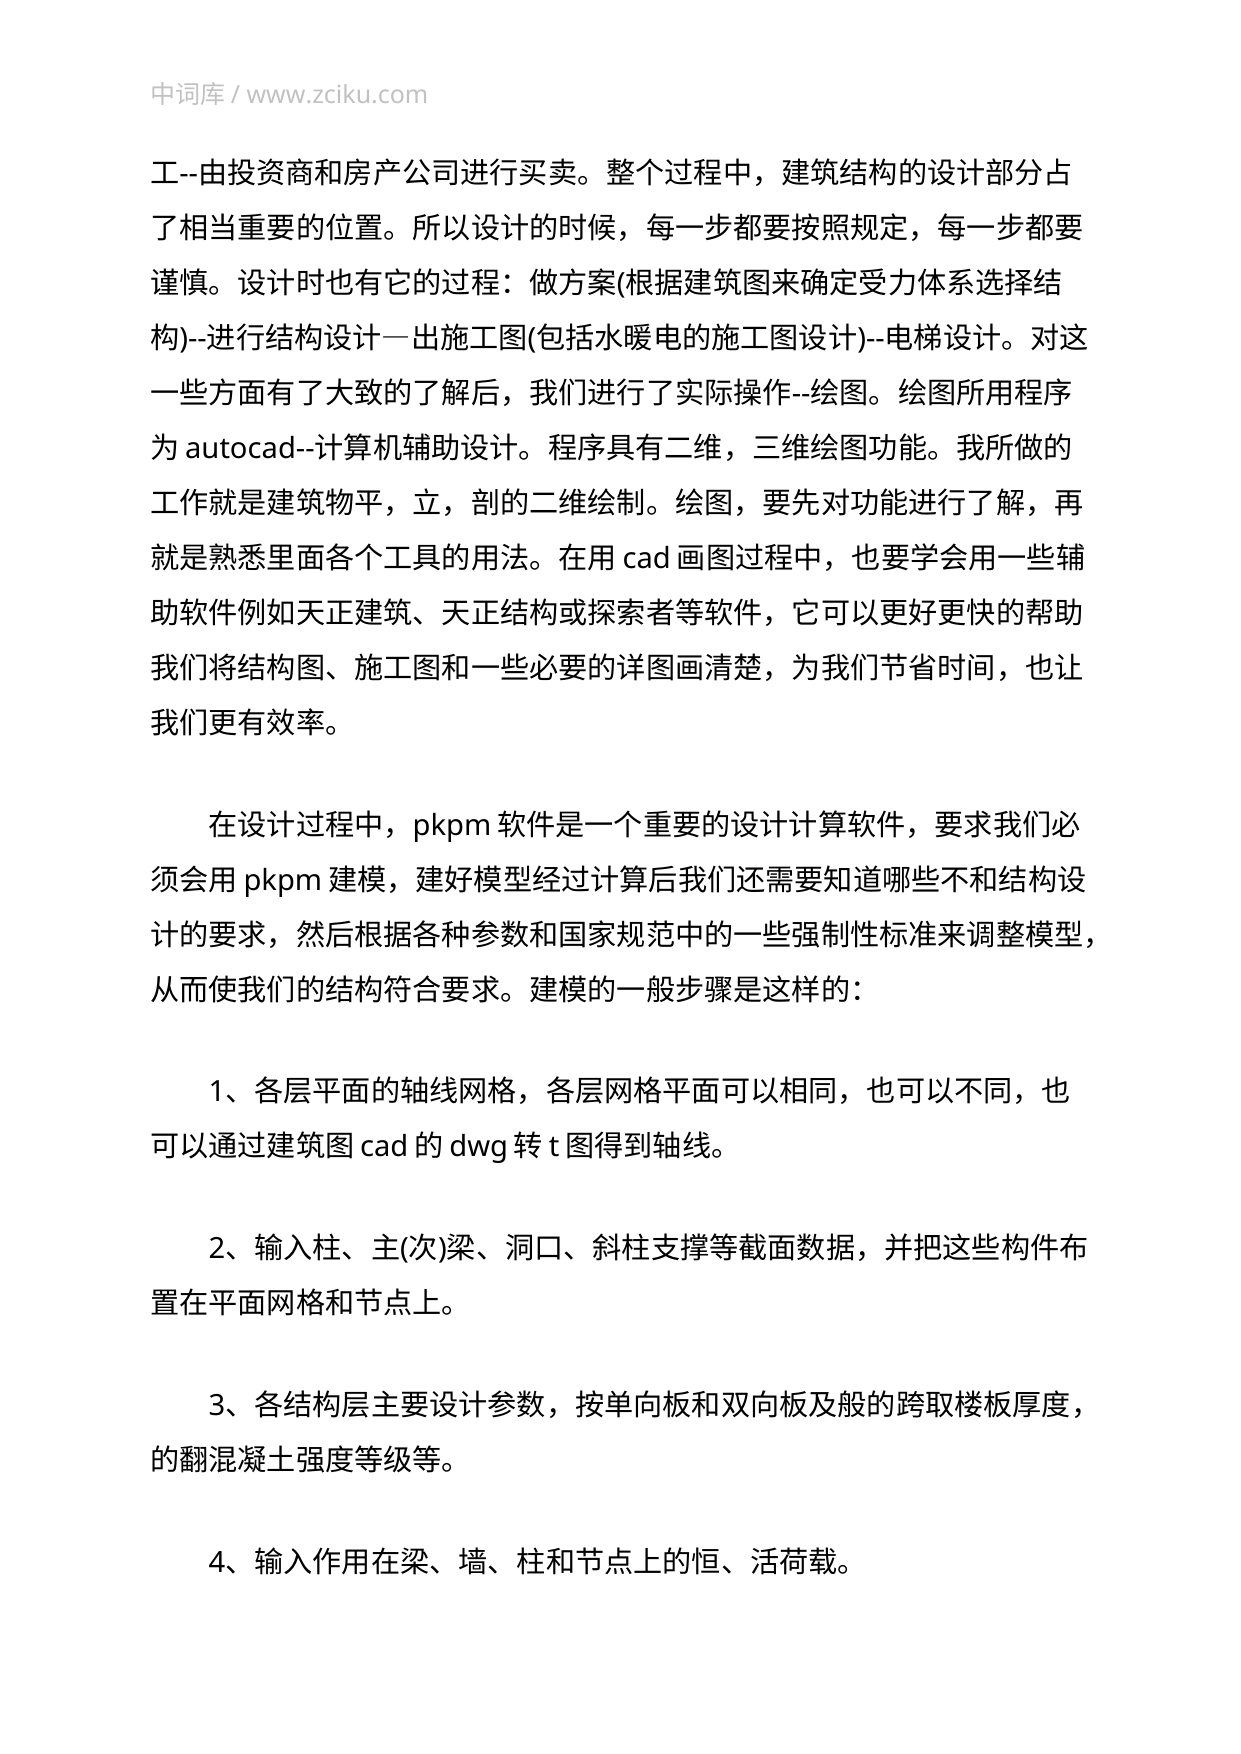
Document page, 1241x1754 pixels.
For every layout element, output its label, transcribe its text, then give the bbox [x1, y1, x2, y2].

text 2、输入柱、主(次)梁、洞口、斜柱支撑等截面数据，并把这些构件布置在平面网格和节点上。 [150, 1225, 1090, 1322]
text 1、各层平面的轴线网格，各层网格平面可以相同，也可以不同，也可以通过建筑图cad的dwg转t图得到轴线。 [150, 1068, 1090, 1165]
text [150, 150, 1090, 742]
text 4、输入作用在梁、墙、柱和节点上的恒、活荷载。 [150, 1538, 1090, 1581]
text 在设计过程中，pkpm软件是一个重要的设计计算软件，要求我们必须会用pkpm建模，建好模型经过计算后我们还需要知道哪些不和结构设计的要求，然后根据各种参数和国家规范中的一些强制性标准来调整模型，从而使我们的结构符合要求。建模的一般步骤是这样的： [150, 801, 1090, 1008]
text 3、各结构层主要设计参数，按单向板和双向板及般的跨取楼板厚度，的翻混凝土强度等级等。 [150, 1382, 1090, 1479]
